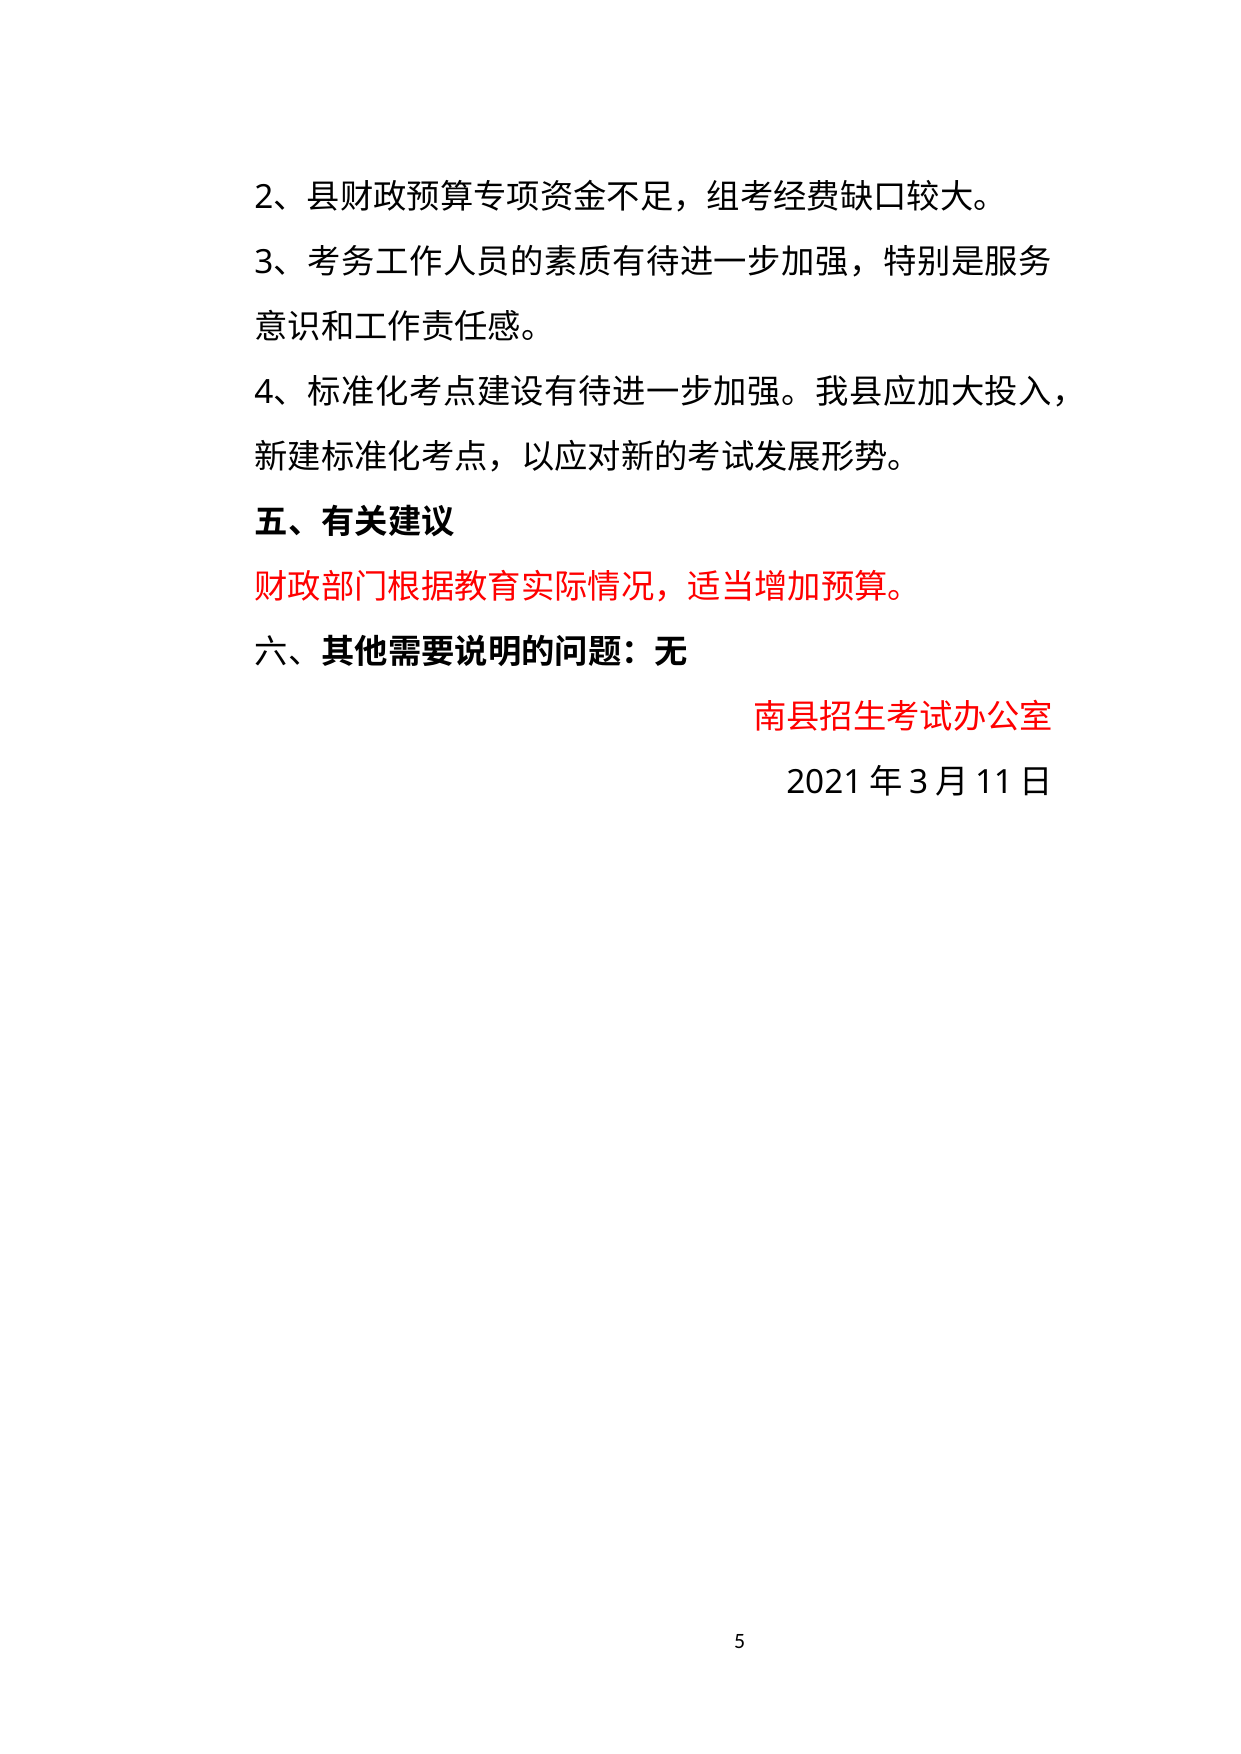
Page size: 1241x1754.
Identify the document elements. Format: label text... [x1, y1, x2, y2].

text 2、县财政预算专项资金不足，组考经费缺口较大。 [254, 162, 1053, 227]
text 财政部门根据教育实际情况，适当增加预算。 [187, 552, 1053, 617]
text 五、有关建议 [187, 487, 1053, 552]
text 4、标准化考点建设有待进一步加强。我县应加大投入，新建标准化考点，以应对新的考试发展形势。 [254, 357, 1053, 487]
text 2021年3月11日 [187, 747, 1053, 812]
list 其他需要说明的问题：无 [187, 617, 1053, 682]
text 3、考务工作人员的素质有待进一步加强，特别是服务意识和工作责任感。 [254, 227, 1053, 357]
text 南县招生考试办公室 [187, 682, 1053, 747]
